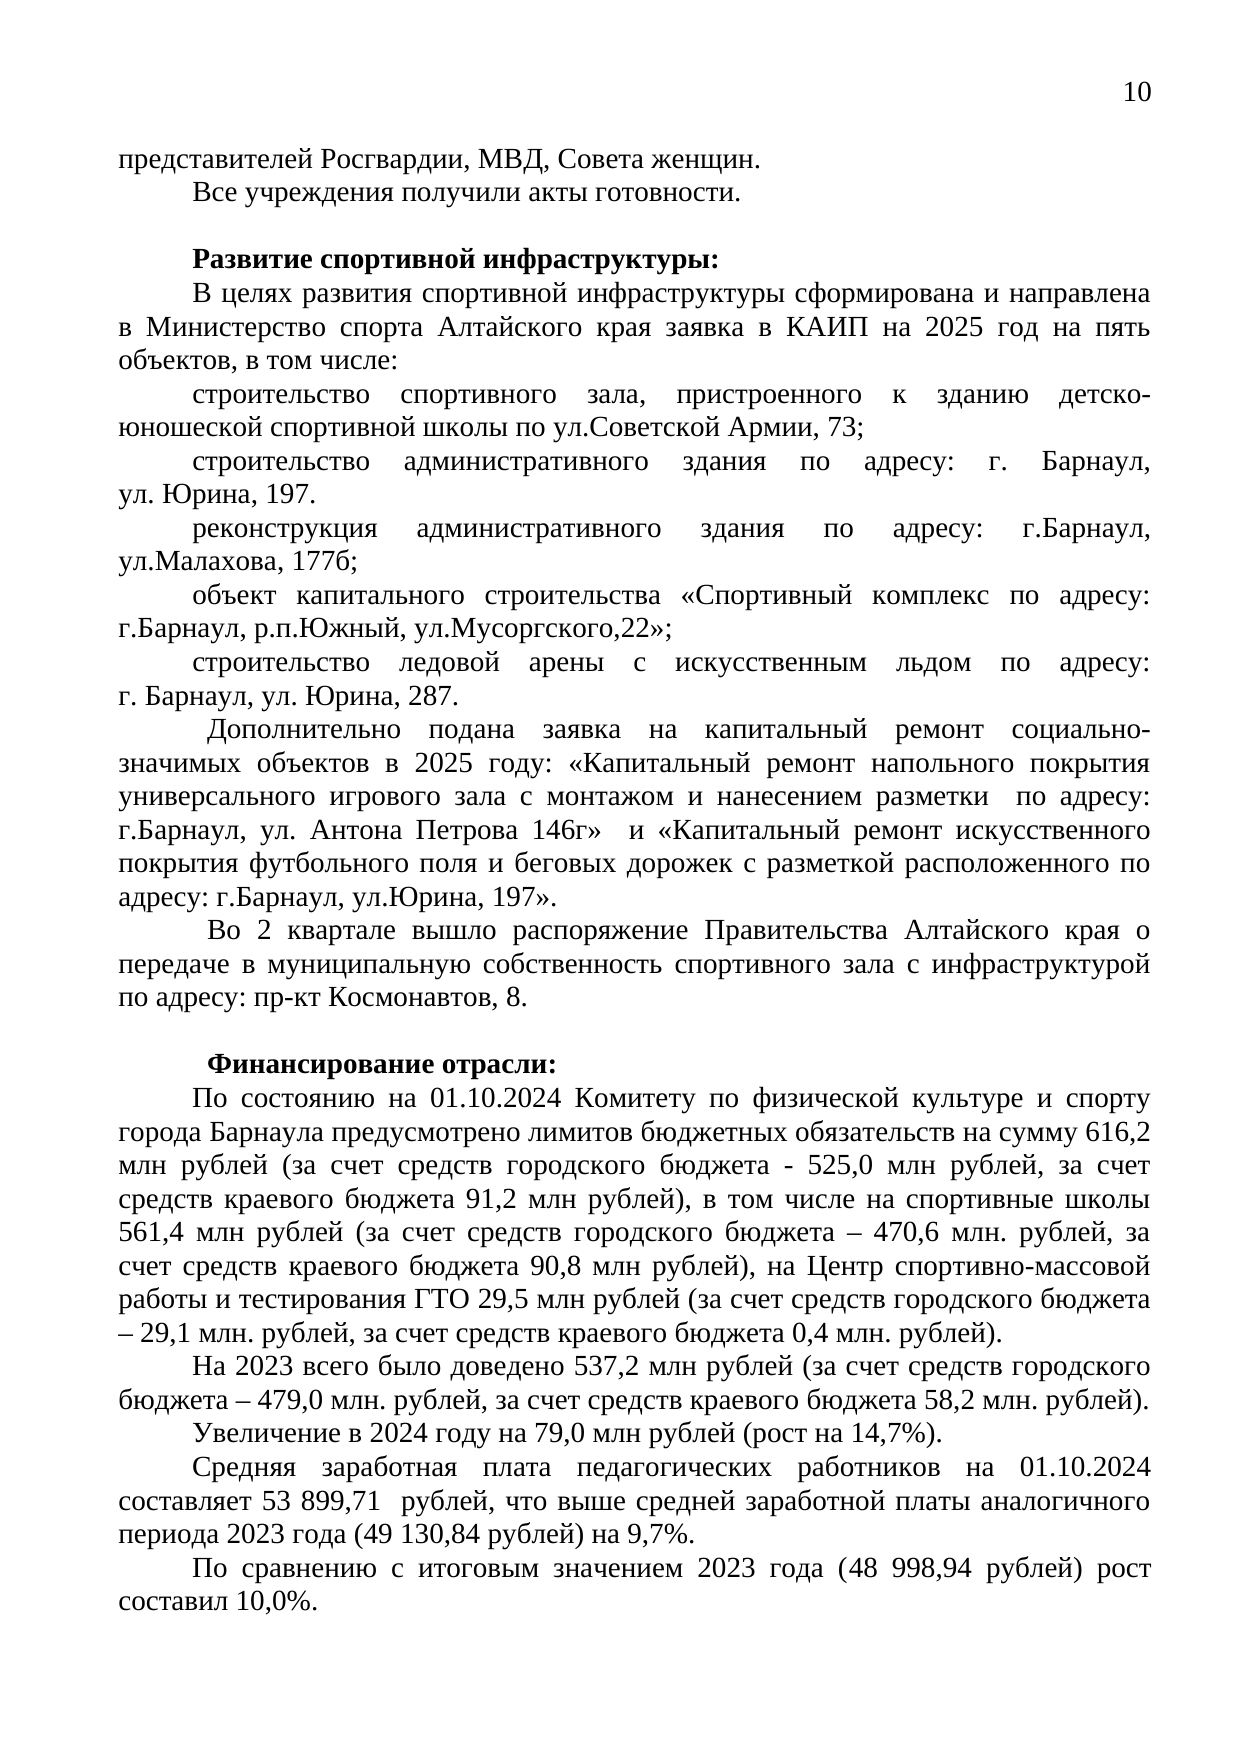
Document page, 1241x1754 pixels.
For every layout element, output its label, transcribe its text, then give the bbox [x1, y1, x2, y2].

text строительство ледовой арены с искусственным льдом по адресу: г. Барнаул, ул. Юрина, 287. [118, 644, 1152, 711]
text По сравнению с итоговым значением 2023 года (48 998,94 рублей) рост составил 10,0%. [118, 1550, 1152, 1617]
text В целях развития спортивной инфраструктуры сформирована и направлена в Министерство спорта Алтайского края заявка в КАИП на 2025 год на пять объектов, в том числе: [118, 275, 1152, 376]
text реконструкция административного здания по адресу: г.Барнаул, ул.Малахова, 177б; [118, 510, 1152, 577]
text объект капитального строительства «Спортивный комплекс по адресу: г.Барнаул, р.п.Южный, ул.Мусоргского,22»; [118, 577, 1152, 644]
text По состоянию на 01.10.2024 Комитету по физической культуре и спорту города Барнаула предусмотрено лимитов бюджетных обязательств на сумму 616,2 млн рублей (за счет средств городского бюджета - 525,0 млн рублей, за счет средств краевого бюджета 91,2 млн рублей), в том числе на спортивные школы 561,4 млн рублей (за счет средств городского бюджета – 470,6 млн. рублей, за счет средств краевого бюджета 90,8 млн рублей), на Центр спортивно-массовой работы и тестирования ГТО 29,5 млн рублей (за счет средств городского бюджета – 29,1 млн. рублей, за счет средств краевого бюджета 0,4 млн. рублей). [118, 1080, 1152, 1348]
text строительство спортивного зала, пристроенного к зданию детско-юношеской спортивной школы по ул.Советской Армии, 73; [118, 376, 1152, 443]
text Средняя заработная плата педагогических работников на 01.10.2024 составляет 53 899,71 рублей, что выше средней заработной платы аналогичного периода 2023 года (49 130,84 рублей) на 9,7%. [118, 1449, 1152, 1550]
text Дополнительно подана заявка на капитальный ремонт социально-значимых объектов в 2025 году: «Капитальный ремонт напольного покрытия универсального игрового зала с монтажом и нанесением разметки по адресу: г.Барнаул, ул. Антона Петрова 146г» и «Капитальный ремонт искусственного покрытия футбольного поля и беговых дорожек с разметкой расположенного по адресу: г.Барнаул, ул.Юрина, 197». [118, 711, 1152, 912]
text На 2023 всего было доведено 537,2 млн рублей (за счет средств городского бюджета – 479,0 млн. рублей, за счет средств краевого бюджета 58,2 млн. рублей). [118, 1348, 1152, 1416]
text Развитие спортивной инфраструктуры: [192, 242, 1152, 275]
text Все учреждения получили акты готовности. [118, 174, 1152, 208]
text Финансирование отрасли: [118, 1047, 1152, 1080]
text строительство административного здания по адресу: г. Барнаул, ул. Юрина, 197. [118, 443, 1152, 510]
text Во 2 квартале вышло распоряжение Правительства Алтайского края о передаче в муниципальную собственность спортивного зала с инфраструктурой по адресу: пр-кт Космонавтов, 8. [118, 912, 1152, 1013]
text Увеличение в 2024 году на 79,0 млн рублей (рост на 14,7%). [118, 1416, 1152, 1449]
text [118, 141, 1152, 174]
